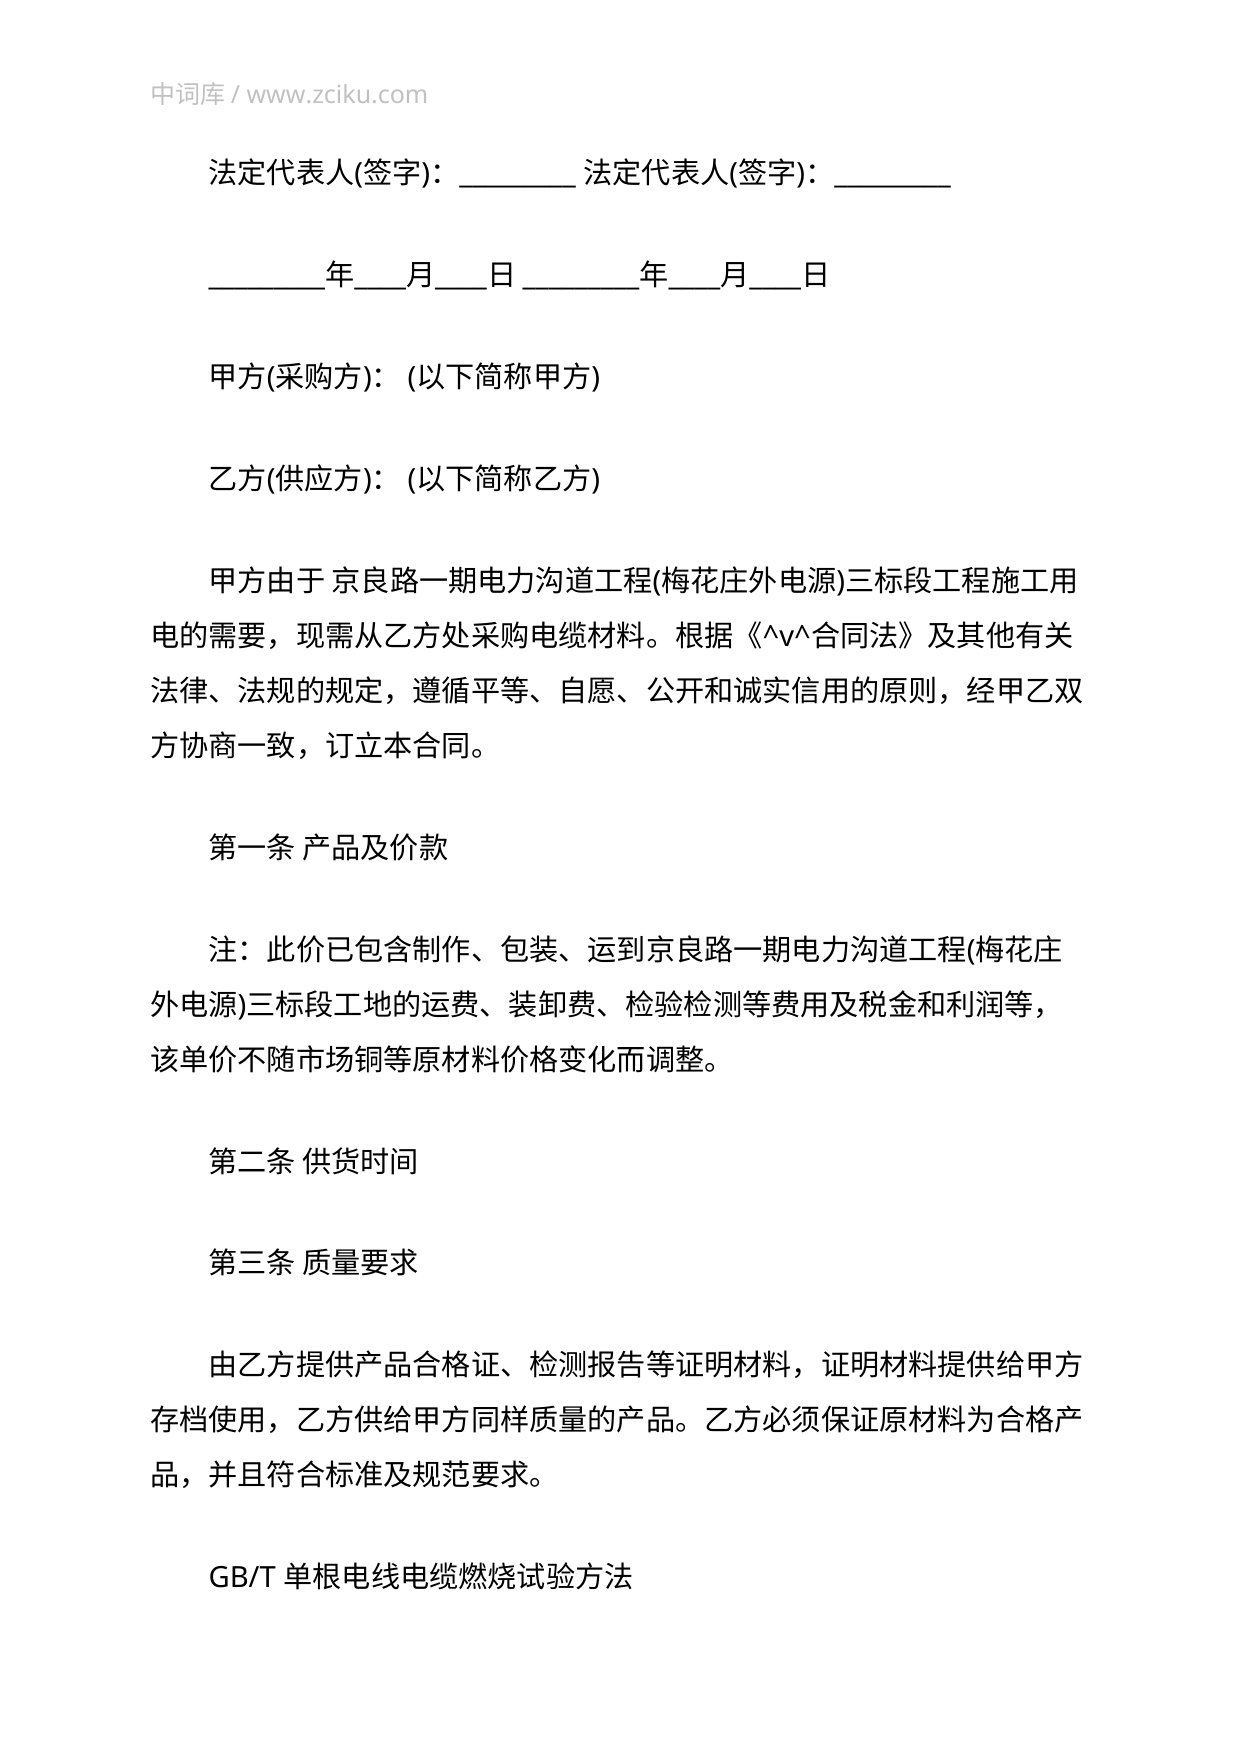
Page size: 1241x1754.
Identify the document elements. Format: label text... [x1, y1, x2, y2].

text 法定代表人(签字)：_________ 法定代表人(签字)：_________ [150, 150, 1090, 192]
text 甲方由于 京良路一期电力沟道工程(梅花庄外电源)三标段工程施工用电的需要，现需从乙方处采购电缆材料。根据《^v^合同法》及其他有关法律、法规的规定，遵循平等、自愿、公开和诚实信用的原则，经甲乙双方协商一致，订立本合同。 [150, 558, 1090, 765]
text 第二条 供货时间 [150, 1138, 1090, 1180]
text 乙方(供应方)： (以下简称乙方) [150, 456, 1090, 498]
text 第一条 产品及价款 [150, 824, 1090, 867]
text 甲方(采购方)： (以下简称甲方) [150, 354, 1090, 396]
text 注：此价已包含制作、包装、运到京良路一期电力沟道工程(梅花庄外电源)三标段工地的运费、装卸费、检验检测等费用及税金和利润等，该单价不随市场铜等原材料价格变化而调整。 [150, 926, 1090, 1079]
text GB/T 单根电线电缆燃烧试验方法 [150, 1553, 1090, 1596]
text _________年____月____日 _________年____月____日 [150, 252, 1090, 294]
text 第三条 质量要求 [150, 1240, 1090, 1282]
text 由乙方提供产品合格证、检测报告等证明材料，证明材料提供给甲方存档使用，乙方供给甲方同样质量的产品。乙方必须保证原材料为合格产品，并且符合标准及规范要求。 [150, 1342, 1090, 1494]
